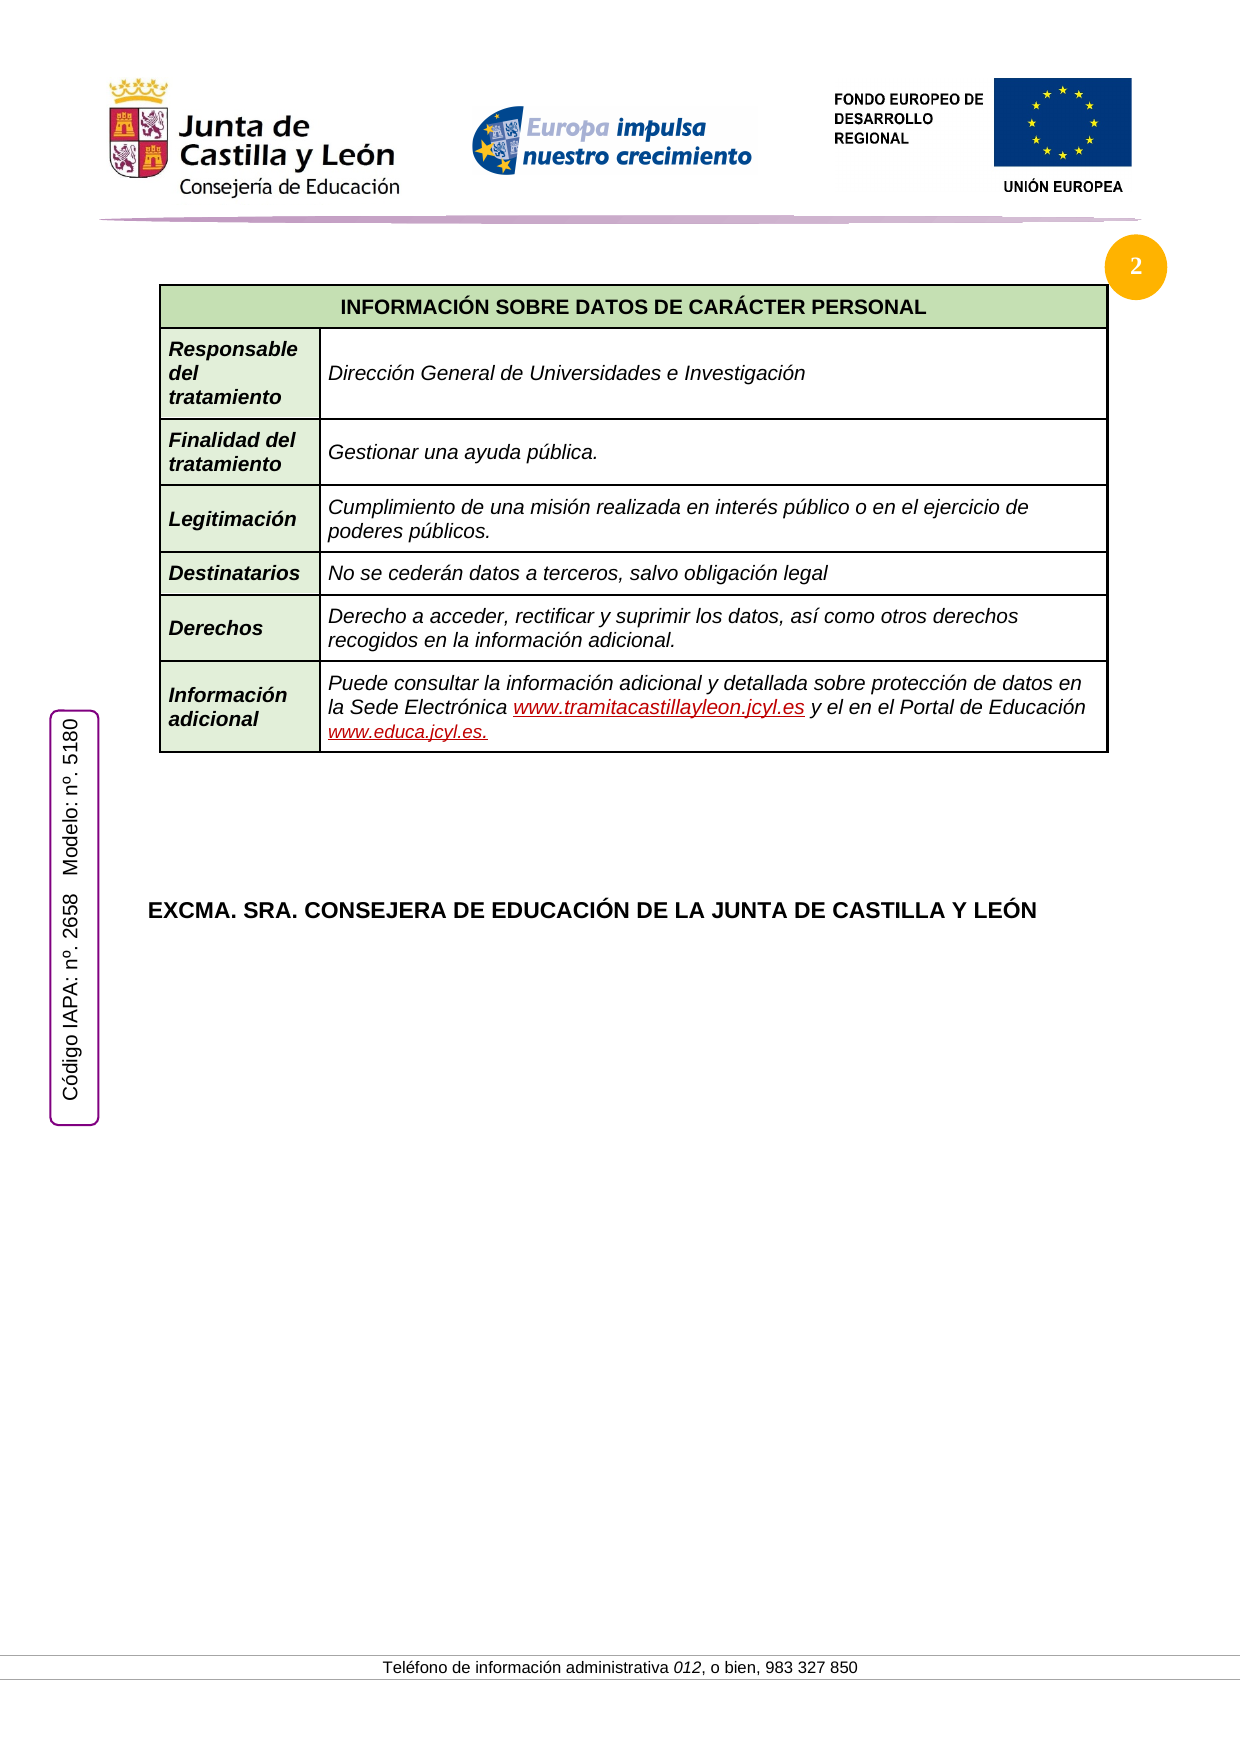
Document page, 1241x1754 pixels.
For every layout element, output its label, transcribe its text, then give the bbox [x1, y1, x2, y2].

picture [106, 77, 402, 205]
picture [835, 78, 1132, 192]
table_cell Derecho a acceder, rectificar y suprimir los datos, así como otros derechos recogidos en la información adicional. [321, 596, 1106, 660]
table_cell Puede consultar la información adicional y detallada sobre protección de datos en la Sede Electrónica www.tramitacastillayleon.jcyl.es y el en el Portal de Educación www.educa.jcyl.es. [321, 662, 1106, 751]
table_cell Gestionar una ayuda pública. [321, 420, 1106, 484]
table_cell Derechos [161, 596, 319, 660]
table_cell Destinatarios [161, 553, 319, 593]
table_cell Finalidad del tratamiento [161, 420, 319, 484]
table_cell Legitimación [161, 486, 319, 551]
table_cell Cumplimiento de una misión realizada en interés público o en el ejercicio de poderes públicos. [321, 486, 1106, 551]
table_cell Información adicional [161, 662, 319, 751]
table_cell No se cederán datos a terceros, salvo obligación legal [321, 553, 1106, 593]
picture [472, 106, 758, 175]
table_cell Dirección General de Universidades e Investigación [321, 329, 1106, 417]
text EXCMA. SRA. CONSEJERA DE EDUCACIÓN DE LA JUNTA DE CASTILLA Y LEÓN [148, 897, 1092, 923]
table_cell Responsable del tratamiento [161, 329, 319, 417]
table_header INFORMACIÓN SOBRE DATOS DE CARÁCTER PERSONAL [161, 286, 1106, 327]
